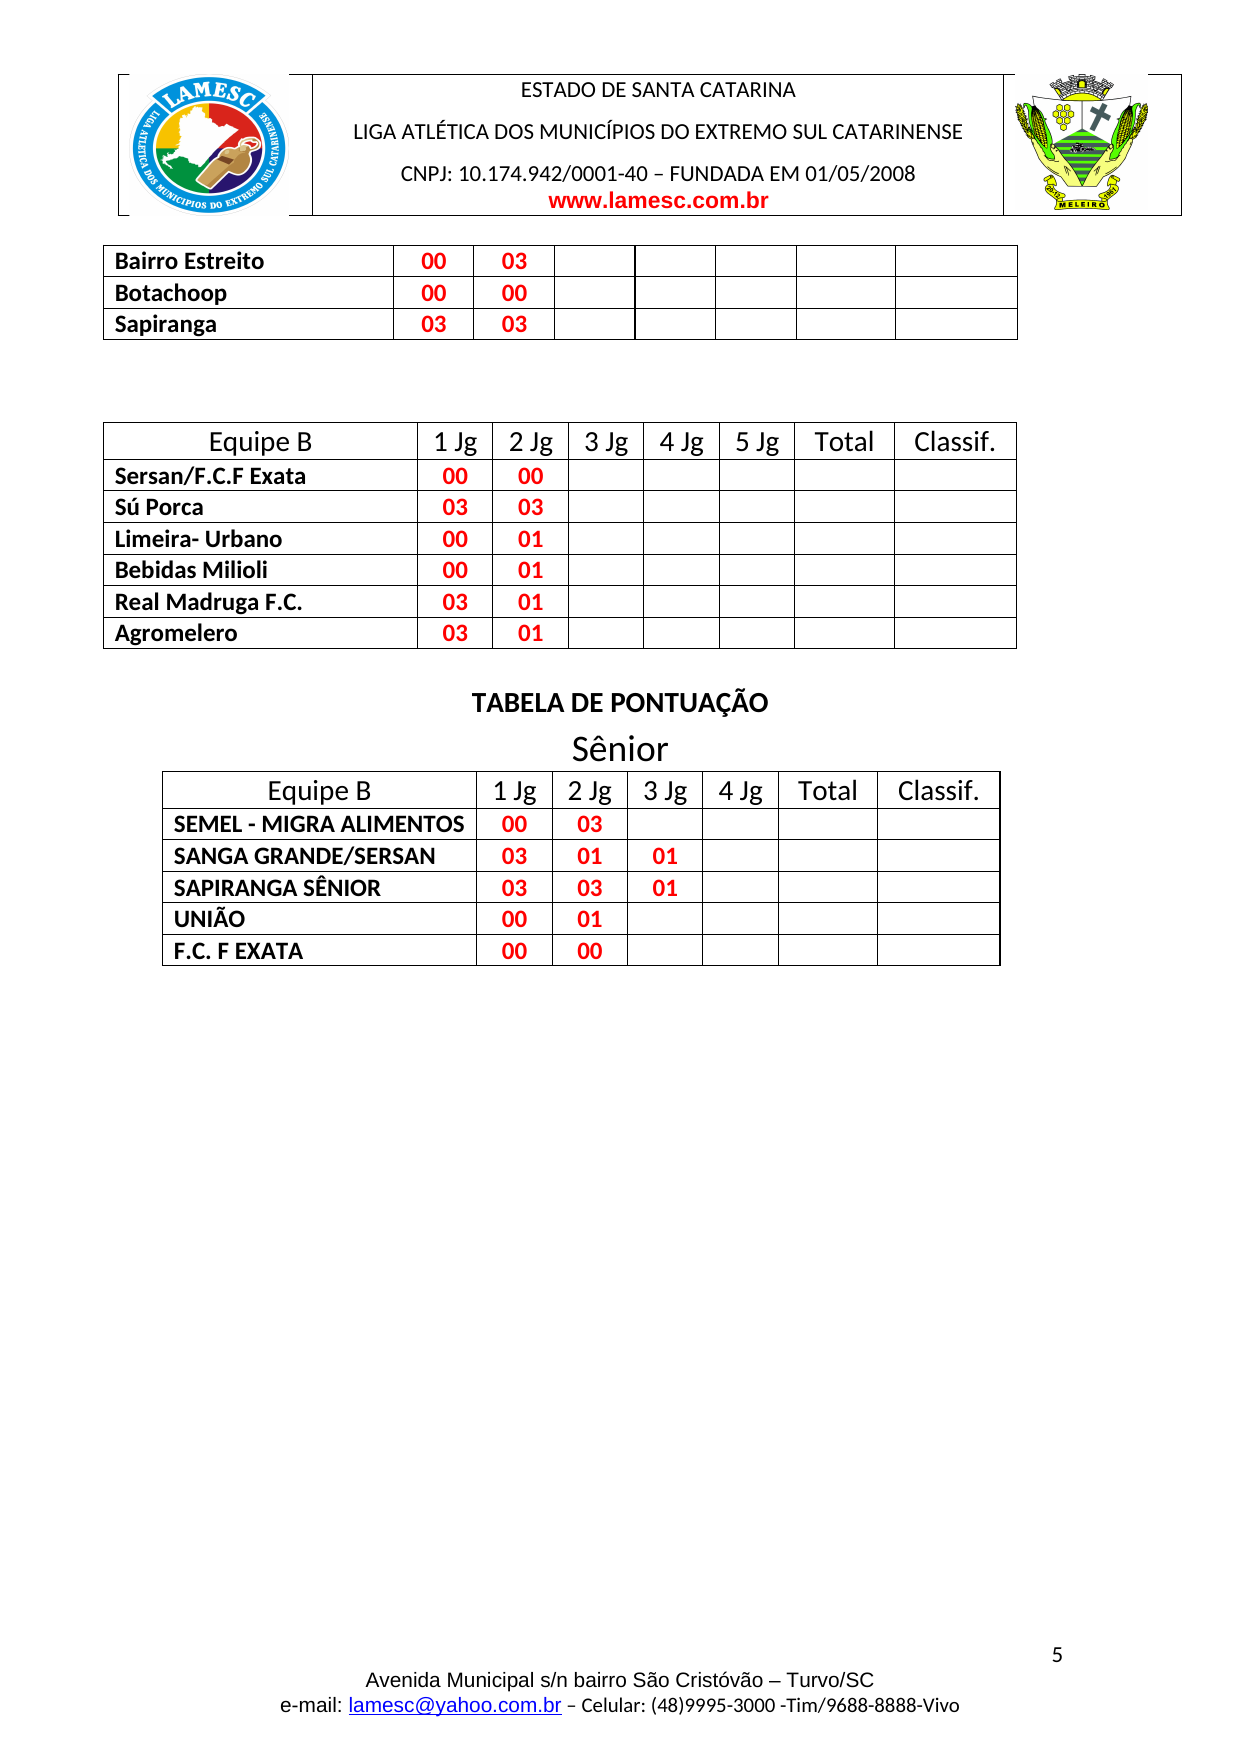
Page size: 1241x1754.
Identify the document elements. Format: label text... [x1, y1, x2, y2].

table_cell 03 [418, 586, 492, 617]
table_cell 00 [394, 246, 473, 276]
table_cell Limeira- Urbano [104, 523, 417, 553]
table_cell [628, 903, 702, 934]
table_cell Bebidas Milioli [104, 555, 417, 585]
table_header Equipe B [163, 772, 476, 808]
table_cell [703, 809, 778, 839]
table_cell Sú Porca [104, 491, 417, 522]
table_cell 03 [394, 309, 473, 339]
table_cell [555, 309, 634, 339]
table_cell [703, 872, 778, 902]
table_cell [628, 935, 702, 965]
table_cell [720, 618, 794, 648]
table_cell [878, 840, 999, 871]
table_cell 03 [474, 309, 554, 339]
table_cell Agromelero [104, 618, 417, 648]
table_cell 01 [493, 618, 568, 648]
table_cell [797, 246, 895, 276]
table_cell [795, 523, 894, 553]
table_cell [878, 872, 999, 902]
table_header Total [779, 772, 877, 808]
table_cell [703, 903, 778, 934]
table_cell [644, 460, 719, 490]
table_cell 03 [493, 491, 568, 522]
table_cell 00 [477, 935, 552, 965]
table_cell [795, 555, 894, 585]
table_cell [795, 460, 894, 490]
table_cell Real Madruga F.C. [104, 586, 417, 617]
table_cell [569, 586, 643, 617]
table_cell 01 [628, 840, 702, 871]
table_cell 00 [394, 277, 473, 308]
table_cell [878, 809, 999, 839]
table_cell [569, 460, 643, 490]
table_cell [644, 586, 719, 617]
table_cell [720, 523, 794, 553]
table_cell [779, 840, 877, 871]
table_cell 01 [628, 872, 702, 902]
table_cell 00 [418, 555, 492, 585]
table_cell [895, 586, 1016, 617]
table_cell [555, 277, 634, 308]
table_cell 03 [474, 246, 554, 276]
table_cell 03 [553, 872, 627, 902]
table_cell [779, 935, 877, 965]
table_header 4 Jg [644, 423, 719, 459]
table_cell UNIÃO [163, 903, 476, 934]
table_cell SEMEL - MIGRA ALIMENTOS [163, 809, 476, 839]
table_cell Bairro Estreito [104, 246, 393, 276]
table_cell [720, 555, 794, 585]
table_cell 00 [474, 277, 554, 308]
table_cell 00 [477, 809, 552, 839]
table_header 1 Jg [418, 423, 492, 459]
table_cell [720, 491, 794, 522]
text TABELA DE PONTUAÇÃO [177, 684, 1063, 720]
text Sênior [177, 725, 1063, 771]
table_header 4 Jg [703, 772, 778, 808]
table_header Equipe B [104, 423, 417, 459]
table_cell [703, 935, 778, 965]
table_cell [644, 523, 719, 553]
table_cell 01 [553, 903, 627, 934]
table_cell SANGA GRANDE/SERSAN [163, 840, 476, 871]
table_cell [628, 809, 702, 839]
table_cell [895, 618, 1016, 648]
table_cell 01 [493, 523, 568, 553]
table_cell [797, 309, 895, 339]
table_cell [636, 309, 715, 339]
table_cell 03 [553, 809, 627, 839]
table_header 3 Jg [628, 772, 702, 808]
table_header 5 Jg [720, 423, 794, 459]
table_cell SAPIRANGA SÊNIOR [163, 872, 476, 902]
table_cell [779, 809, 877, 839]
table_cell [896, 309, 1017, 339]
table_cell 00 [477, 903, 552, 934]
table_cell [569, 523, 643, 553]
table_cell Sapiranga [104, 309, 393, 339]
table_cell F.C. F EXATA [163, 935, 476, 965]
table_cell [779, 903, 877, 934]
table_cell [895, 555, 1016, 585]
picture [129, 74, 289, 216]
table_cell Botachoop [104, 277, 393, 308]
table_cell [644, 618, 719, 648]
table_cell [555, 246, 634, 276]
table_cell 03 [477, 872, 552, 902]
table_cell [716, 246, 796, 276]
table_cell [644, 555, 719, 585]
table_cell [795, 586, 894, 617]
table_cell [795, 491, 894, 522]
table_cell 01 [493, 586, 568, 617]
table_cell [716, 277, 796, 308]
table_cell 03 [418, 618, 492, 648]
table_cell [895, 491, 1016, 522]
table_cell Sersan/F.C.F Exata [104, 460, 417, 490]
table_header Classif. [878, 772, 999, 808]
table_cell [569, 491, 643, 522]
table_cell 01 [493, 555, 568, 585]
table_cell [569, 555, 643, 585]
table_cell [895, 523, 1016, 553]
table_cell [797, 277, 895, 308]
table_cell [878, 935, 999, 965]
table_cell 00 [553, 935, 627, 965]
table_cell [895, 460, 1016, 490]
table_cell 00 [418, 460, 492, 490]
table_header Classif. [895, 423, 1016, 459]
table_cell [779, 872, 877, 902]
table_cell 03 [418, 491, 492, 522]
table_cell [636, 277, 715, 308]
table_cell 03 [477, 840, 552, 871]
table_cell [896, 246, 1017, 276]
table_cell 00 [418, 523, 492, 553]
table_cell [720, 586, 794, 617]
table_header 2 Jg [493, 423, 568, 459]
table_cell 00 [493, 460, 568, 490]
table_cell [644, 491, 719, 522]
table_header 1 Jg [477, 772, 552, 808]
table_cell [716, 309, 796, 339]
picture [1015, 74, 1148, 210]
table_cell 01 [553, 840, 627, 871]
table_cell [636, 246, 715, 276]
table_cell [703, 840, 778, 871]
table_cell [896, 277, 1017, 308]
table_header 2 Jg [553, 772, 627, 808]
table_header 3 Jg [569, 423, 643, 459]
table_header Total [795, 423, 894, 459]
table_cell [795, 618, 894, 648]
table_cell [569, 618, 643, 648]
table_cell [878, 903, 999, 934]
table_cell [720, 460, 794, 490]
